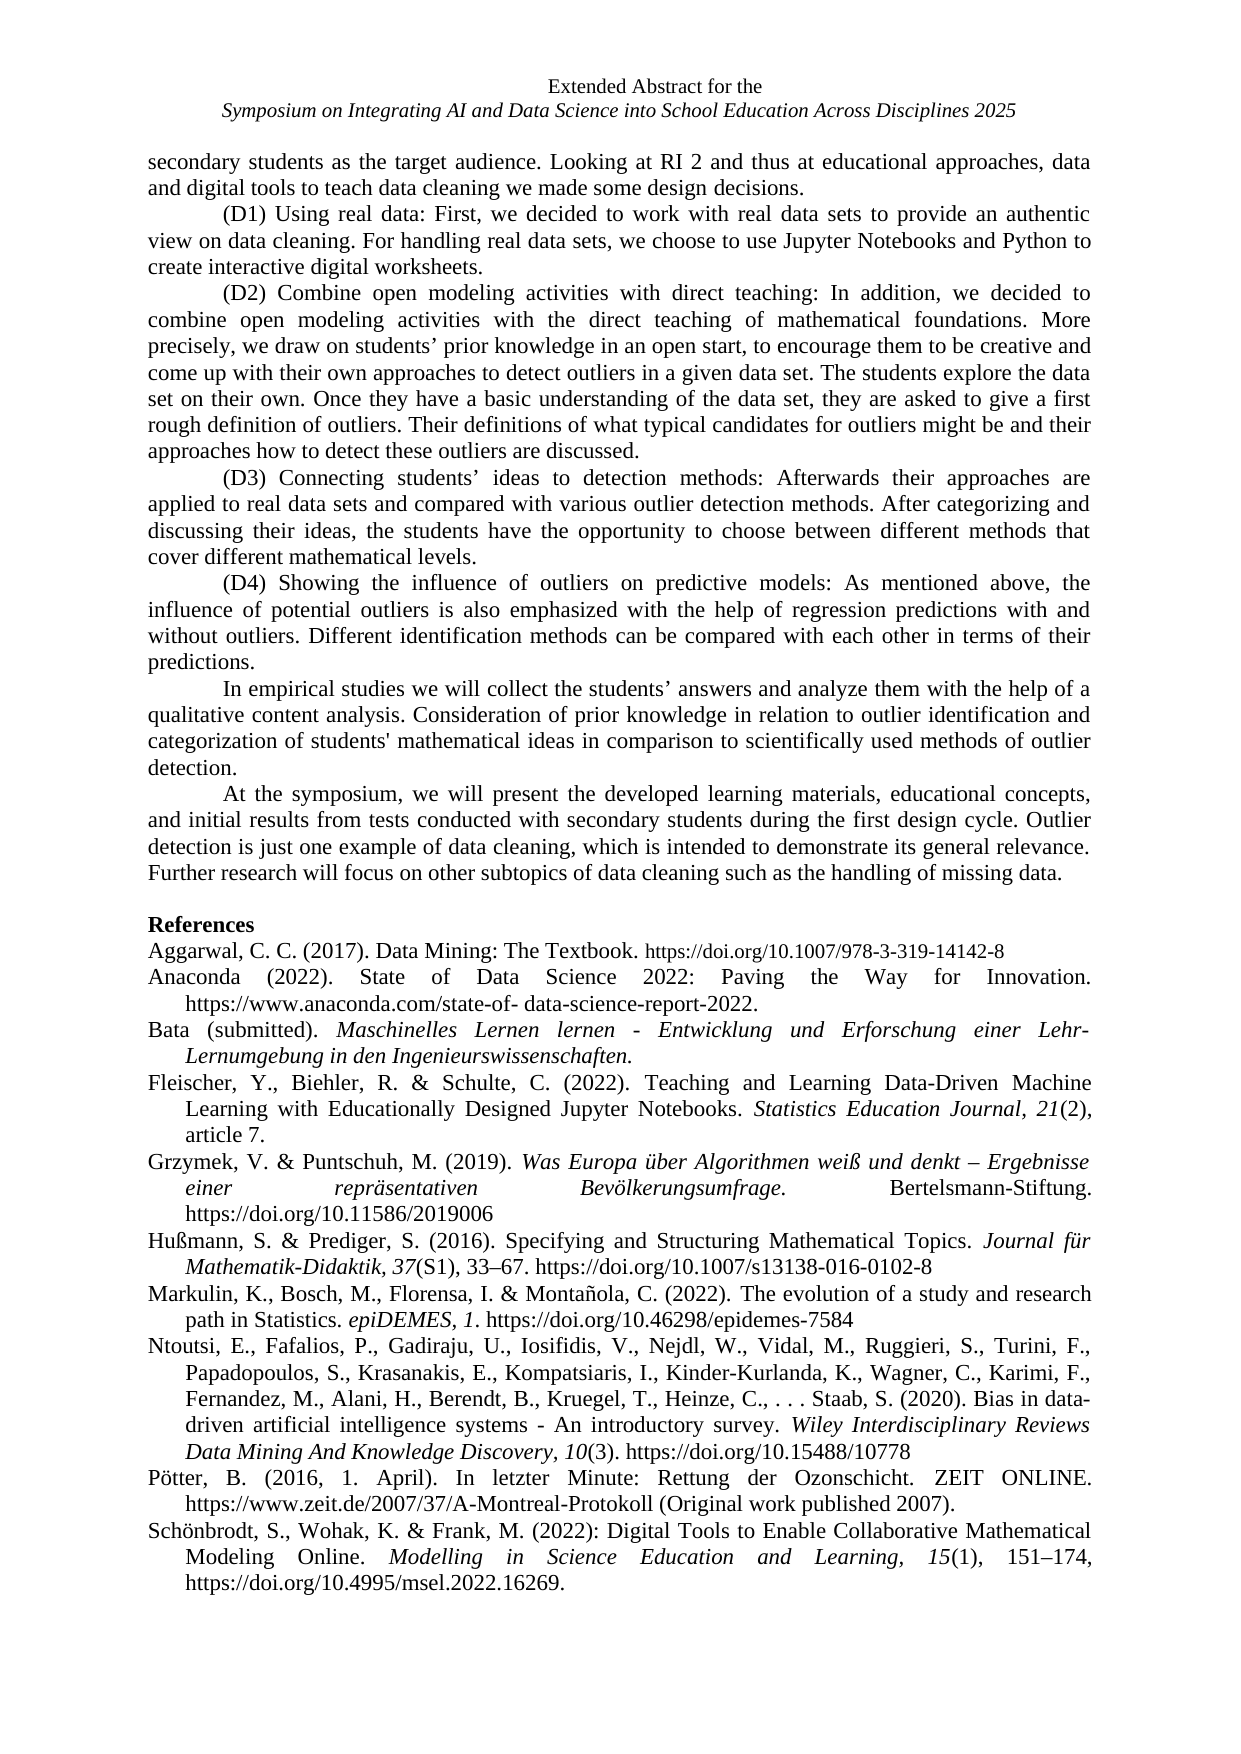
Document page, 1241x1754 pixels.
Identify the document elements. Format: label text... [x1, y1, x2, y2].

text Markulin, K., Bosch, M., Florensa, I. & Montañola, C. (2022). The evolution of a study and research path in Statistics. epiDEMES, 1. https://doi.org/10.46298/epidemes-7584 [148, 1279, 1092, 1332]
text (D2) Combine open modeling activities with direct teaching: In addition, we decided to combine open modeling activities with the direct teaching of mathematical foundations. More precisely, we draw on students’ prior knowledge in an open start, to encourage them to be creative and come up with their own approaches to detect outliers in a given data set. The students explore the data set on their own. Once they have a basic understanding of the data set, they are asked to give a first rough definition of outliers. Their definitions of what typical candidates for outliers might be and their approaches how to detect these outliers are discussed. [148, 279, 1092, 464]
text Ntoutsi, E., Fafalios, P., Gadiraju, U., Iosifidis, V., Nejdl, W., Vidal, M., Ruggieri, S., Turini, F., Papadopoulos, S., Krasanakis, E., Kompatsiaris, I., Kinder‐Kurlanda, K., Wagner, C., Karimi, F., Fernandez, M., Alani, H., Berendt, B., Kruegel, T., Heinze, C., . . . Staab, S. (2020). Bias in data‐driven artificial intelligence systems - An introductory survey. Wiley Interdisciplinary Reviews Data Mining And Knowledge Discovery, 10(3). https://doi.org/10.15488/10778 [148, 1332, 1092, 1464]
text Pötter, B. (2016, 1. April). In letzter Minute: Rettung der Ozonschicht. ZEIT ONLINE. https://www.zeit.de/2007/37/A-Montreal-Protokoll (Original work published 2007). [148, 1464, 1092, 1517]
text Schönbrodt, S., Wohak, K. & Frank, M. (2022): Digital Tools to Enable Collaborative Mathematical Modeling Online. Modelling in Science Education and Learning, 15(1), 151–174, https://doi.org/10.4995/msel.2022.16269. [148, 1517, 1092, 1596]
text In empirical studies we will collect the students’ answers and analyze them with the help of a qualitative content analysis. Consideration of prior knowledge in relation to outlier identification and categorization of students' mathematical ideas in comparison to scientifically used methods of outlier detection. [148, 675, 1092, 780]
text Anaconda (2022). State of Data Science 2022: Paving the Way for Innovation. https://www.anaconda.com/state-of- data-science-report-2022. [148, 963, 1092, 1016]
text Grzymek, V. & Puntschuh, M. (2019). Was Europa über Algorithmen weiß und denkt – Ergebnisse einer repräsentativen Bevölkerungsumfrage. Bertelsmann-Stiftung. https://doi.org/10.11586/2019006 [148, 1148, 1092, 1227]
text (D1) Using real data: First, we decided to work with real data sets to provide an authentic view on data cleaning. For handling real data sets, we choose to use Jupyter Notebooks and Python to create interactive digital worksheets. [148, 200, 1092, 279]
text (D4) Showing the influence of outliers on predictive models: As mentioned above, the influence of potential outliers is also emphasized with the help of regression predictions with and without outliers. Different identification methods can be compared with each other in terms of their predictions. [148, 569, 1092, 675]
text Aggarwal, C. C. (2017). Data Mining: The Textbook. https://doi.org/10.1007/978-3-319-14142-8 [148, 937, 1092, 963]
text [148, 148, 1092, 200]
text At the symposium, we will present the developed learning materials, educational concepts, and initial results from tests conducted with secondary students during the first design cycle. Outlier detection is just one example of data cleaning, which is intended to demonstrate its general relevance. Further research will focus on other subtopics of data cleaning such as the handling of missing data. [148, 780, 1092, 886]
text (D3) Connecting students’ ideas to detection methods: Afterwards their approaches are applied to real data sets and compared with various outlier detection methods. After categorizing and discussing their ideas, the students have the opportunity to choose between different methods that cover different mathematical levels. [148, 464, 1092, 569]
text Fleischer, Y., Biehler, R. & Schulte, C. (2022). Teaching and Learning Data-Driven Machine Learning with Educationally Designed Jupyter Notebooks. Statistics Education Journal, 21(2), article 7. [148, 1069, 1092, 1148]
text Bata (submitted). Maschinelles Lernen lernen - Entwicklung und Erforschung einer Lehr-Lernumgebung in den Ingenieurswissenschaften. [148, 1016, 1092, 1069]
subtitle References [148, 911, 1092, 937]
text Hußmann, S. & Prediger, S. (2016). Specifying and Structuring Mathematical Topics. Journal für Mathematik-Didaktik, 37(S1), 33–67. https://doi.org/10.1007/s13138-016-0102-8 [148, 1227, 1092, 1279]
